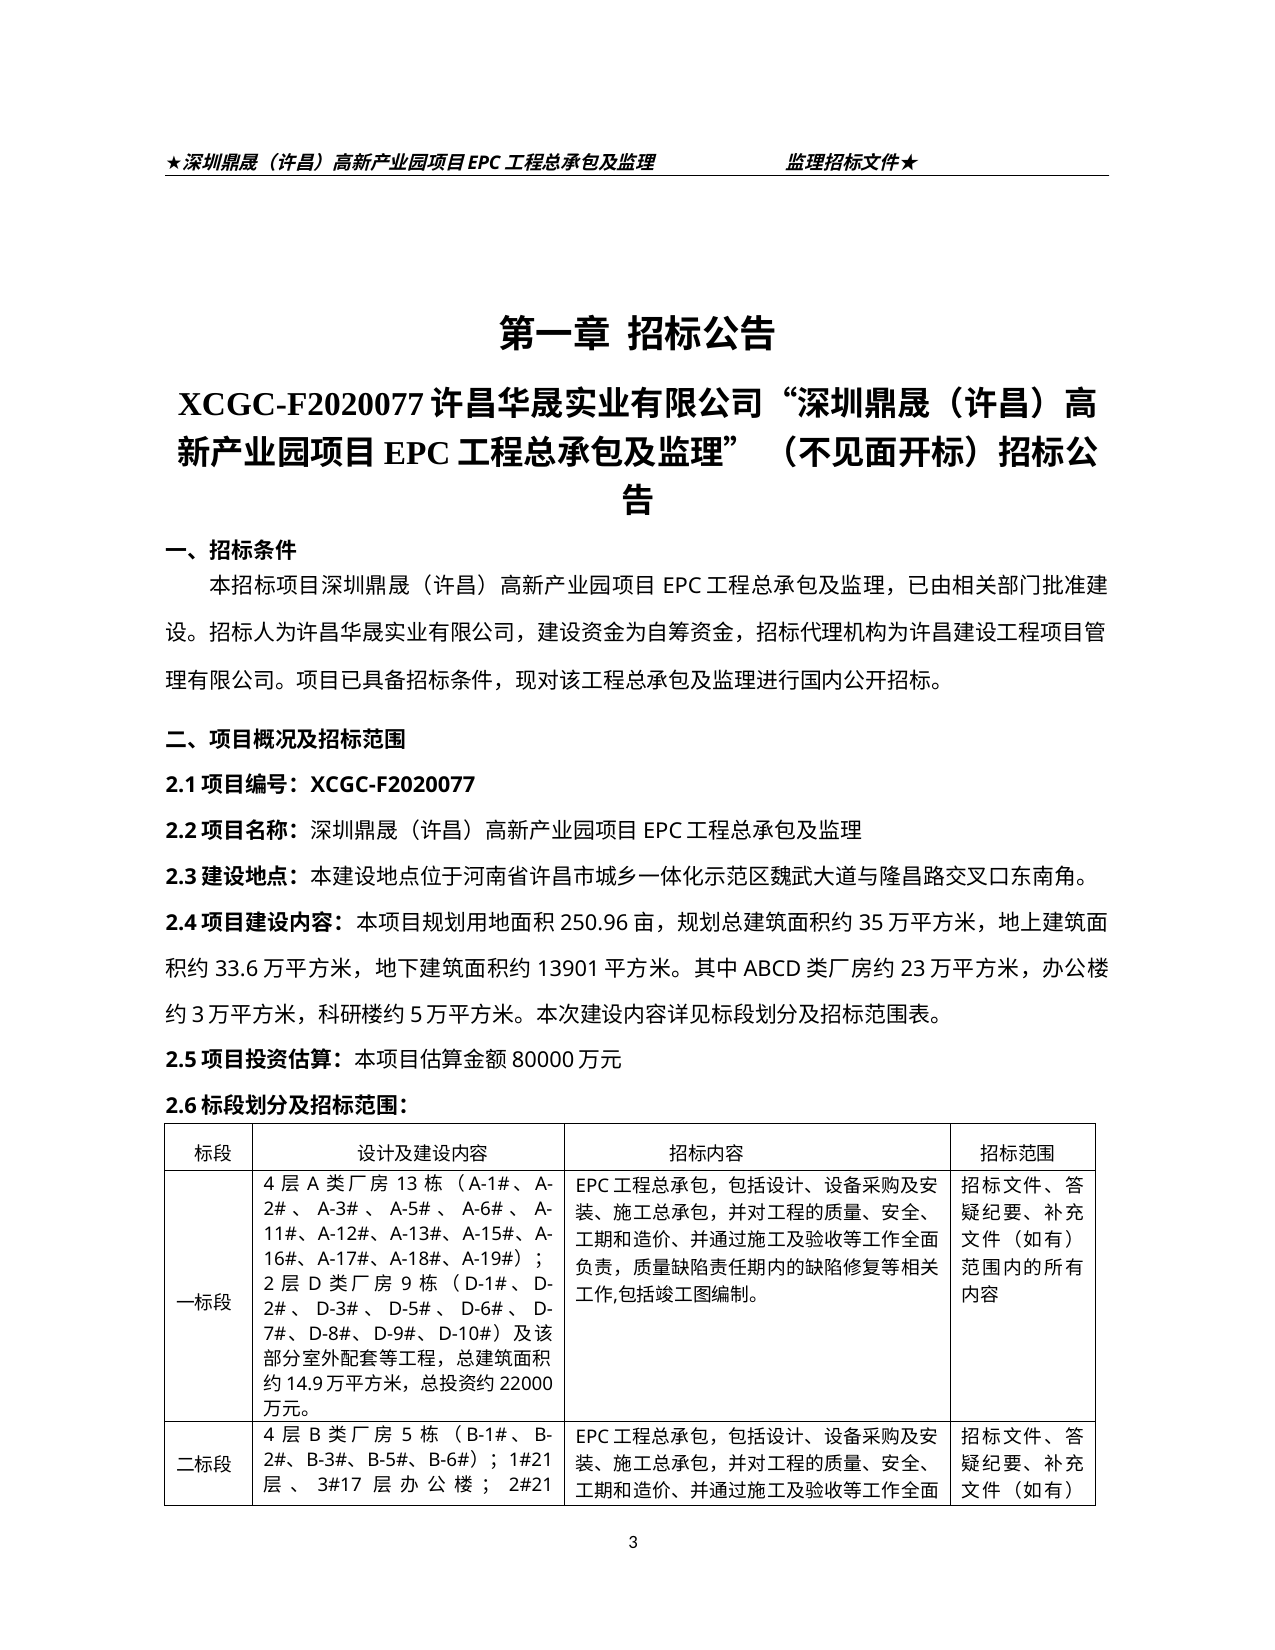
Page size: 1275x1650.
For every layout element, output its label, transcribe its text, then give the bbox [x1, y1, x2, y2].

table_cell 二标段 [165, 1422, 252, 1505]
text 一、招标条件 [165, 522, 1109, 568]
text XCGC-F2020077许昌华晟实业有限公司“深圳鼎晟（许昌）高新产业园项目EPC工程总承包及监理” （不见面开标）招标公告 [165, 377, 1109, 522]
table_cell 招标文件、答疑纪要、补充文件（如有）范围内的所有内容 [951, 1171, 1095, 1421]
table_header 设计及建设内容 [253, 1124, 564, 1170]
table_header 招标内容 [565, 1124, 950, 1170]
text 第一章 招标公告 [165, 314, 1109, 356]
table_cell EPC工程总承包，包括设计、设备采购及安装、施工总承包，并对工程的质量、安全、工期和造价、并通过施工及验收等工作全面负责，质量缺陷责任期内的缺陷修复等相关工作,包括竣工图编制。 [565, 1171, 950, 1421]
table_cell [951, 1422, 1095, 1505]
table_header 标段 [165, 1124, 252, 1170]
text 2.6标段划分及招标范围： [165, 1077, 1109, 1123]
text 2.5项目投资估算：本项目估算金额80000万元 [165, 1031, 1109, 1077]
text 2.2项目名称：深圳鼎晟（许昌）高新产业园项目EPC工程总承包及监理 [165, 802, 1109, 848]
table_cell 一标段 [165, 1171, 252, 1421]
text 2.3建设地点：本建设地点位于河南省许昌市城乡一体化示范区魏武大道与隆昌路交叉口东南角。 [165, 848, 1109, 894]
text 2.4项目建设内容：本项目规划用地面积250.96亩，规划总建筑面积约35万平方米，地上建筑面积约33.6万平方米，地下建筑面积约13901平方米。其中ABCD类厂房约23万平方米，办公楼约3万平方米，科研楼约5万平方米。本次建设内容详见标段划分及招标范围表。 [165, 894, 1109, 1031]
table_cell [253, 1422, 564, 1505]
table_header 招标范围 [951, 1124, 1095, 1170]
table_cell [565, 1422, 950, 1505]
text 本招标项目深圳鼎晟（许昌）高新产业园项目EPC工程总承包及监理，已由相关部门批准建设。招标人为许昌华晟实业有限公司，建设资金为自筹资金，招标代理机构为许昌建设工程项目管理有限公司。项目已具备招标条件，现对该工程总承包及监理进行国内公开招标。 [165, 568, 1109, 694]
table_cell 4层A类厂房13栋（A-1#、A-2#、A-3#、A-5#、A-6#、A-11#、A-12#、A-13#、A-15#、A-16#、A-17#、A-18#、A-19#）；2层D类厂房9栋（D-1#、D-2#、D-3#、D-5#、D-6#、D-7#、D-8#、D-9#、D-10#）及该部分室外配套等工程，总建筑面积约14.9万平方米，总投资约22000万元。 [253, 1171, 564, 1421]
text 2.1项目编号：XCGC-F2020077 [165, 756, 1109, 802]
text 二、项目概况及招标范围 [165, 710, 1109, 756]
